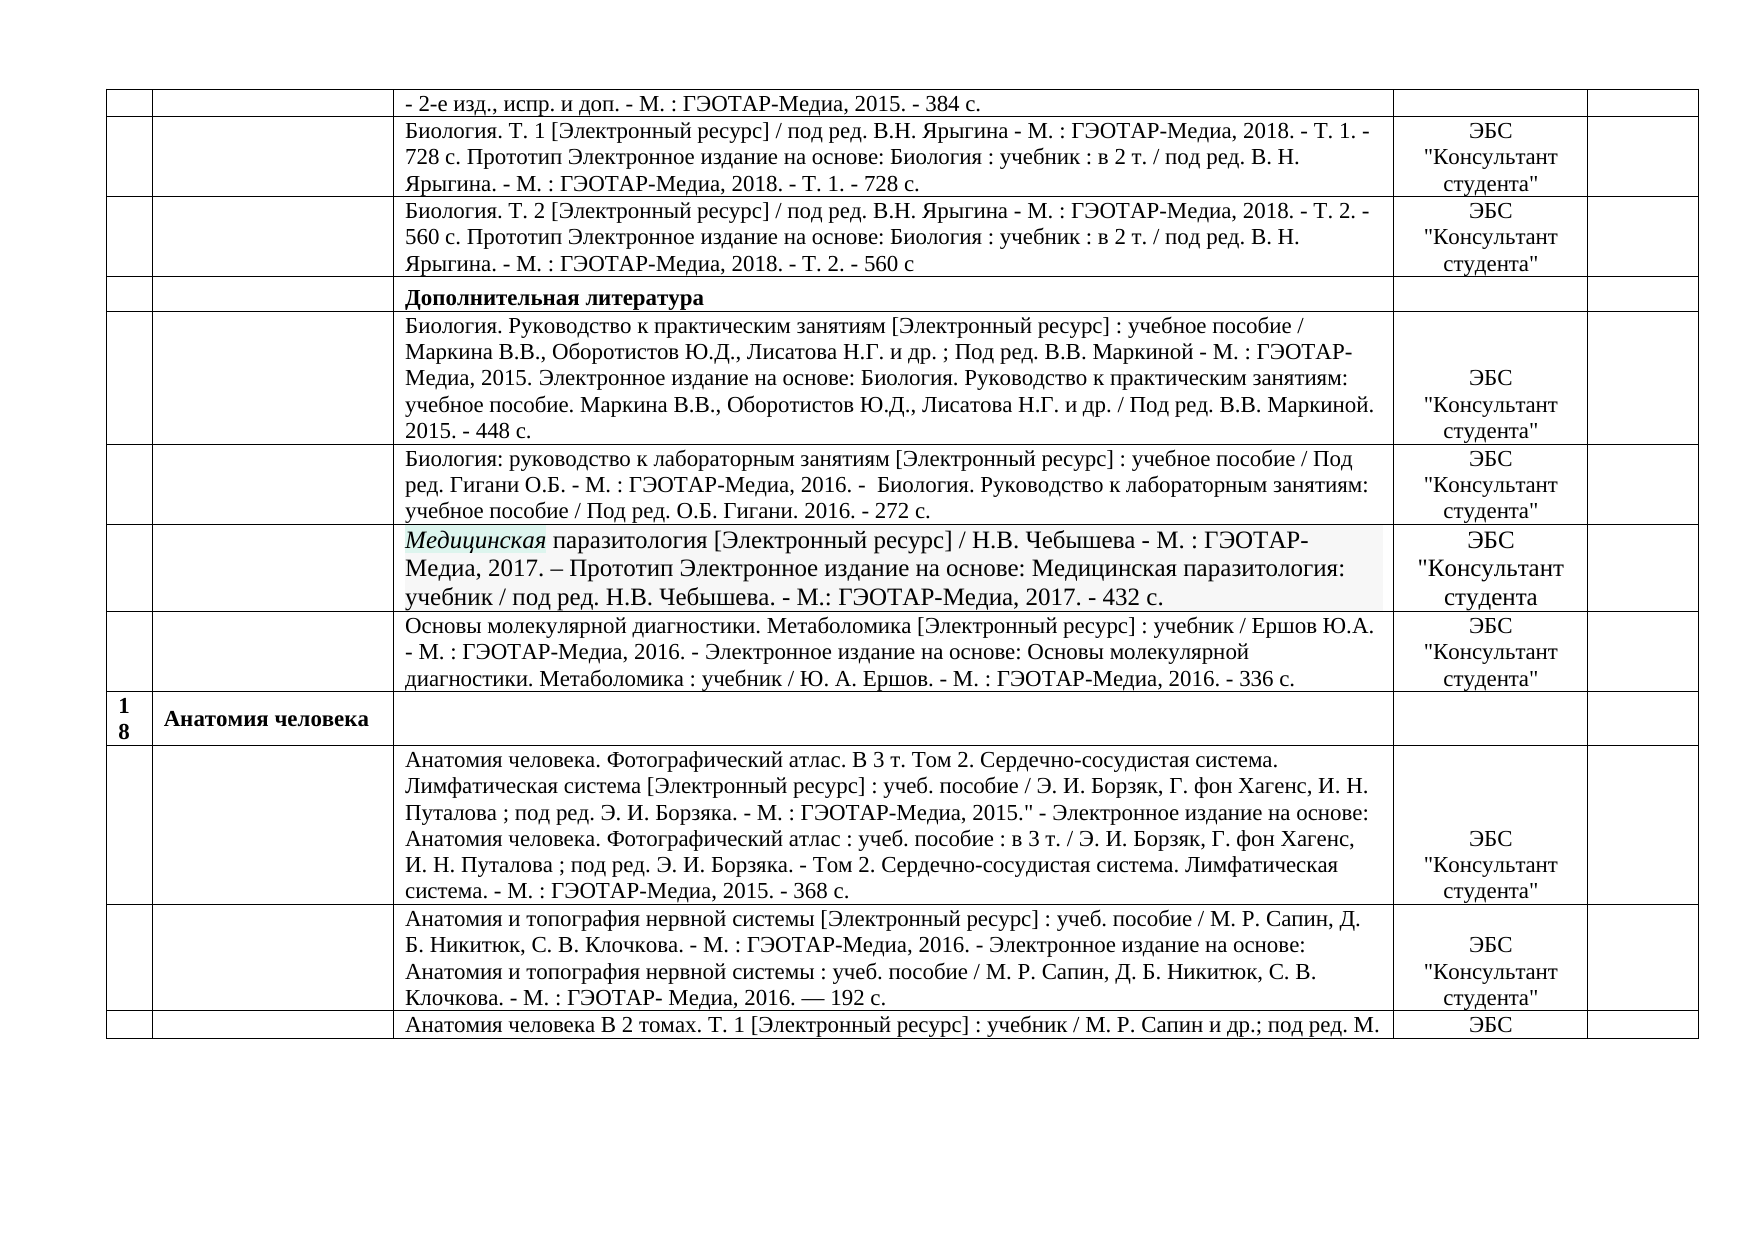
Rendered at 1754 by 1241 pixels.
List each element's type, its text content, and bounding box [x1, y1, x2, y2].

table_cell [1394, 90, 1587, 116]
table_cell Анатомия и топография нервной системы [Электронный ресурс] : учеб. пособие / М. Р. Сапин, Д. Б. Никитюк, С. В. Клочкова. - М. : ГЭОТАР-Медиа, 2016. - Электронное издание на основе: Анатомия и топография нервной системы : учеб. пособие / М. Р. Сапин, Д. Б. Никитюк, С. В. Клочкова. - М. : ГЭОТАР- Медиа, 2016. ― 192 с. [394, 905, 1393, 1010]
table_cell [107, 312, 152, 443]
table_cell [107, 90, 152, 116]
table_cell ЭБС "Консультант студента" [1394, 117, 1587, 196]
table_cell Анатомия человека. Фотографический атлас. В 3 т. Том 2. Сердечно-сосудистая система. Лимфатическая система [Электронный ресурс] : учеб. пособие / Э. И. Борзяк, Г. фон Хагенс, И. Н. Путалова ; под ред. Э. И. Борзяка. - М. : ГЭОТАР-Медиа, 2015." - Электронное издание на основе: Анатомия человека. Фотографический атлас : учеб. пособие : в 3 т. / Э. И. Борзяк, Г. фон Хагенс, И. Н. Путалова ; под ред. Э. И. Борзяка. - Том 2. Сердечно-сосудистая система. Лимфатическая система. - М. : ГЭОТАР-Медиа, 2015. - 368 с. [394, 746, 1393, 904]
table_cell [153, 445, 393, 524]
table_cell Биология. Т. 2 [Электронный ресурс] / под ред. В.Н. Ярыгина - М. : ГЭОТАР-Медиа, 2018. - Т. 2. - 560 с. Прототип Электронное издание на основе: Биология : учебник : в 2 т. / под ред. В. Н. Ярыгина. - М. : ГЭОТАР-Медиа, 2018. - Т. 2. - 560 с [394, 197, 1393, 276]
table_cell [1394, 1011, 1587, 1038]
table_cell [1588, 197, 1698, 276]
table_cell [107, 746, 152, 904]
table_cell ЭБС "Консультант студента" [1394, 905, 1587, 1010]
table_cell [1394, 692, 1587, 745]
table_cell Дополнительная литература [394, 277, 1393, 311]
table_cell [1588, 746, 1698, 904]
table_cell ЭБС "Консультант студента" [1394, 445, 1587, 524]
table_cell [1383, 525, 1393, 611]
table_cell [1588, 445, 1698, 524]
table_cell [153, 1011, 393, 1038]
table_cell Биология. Т. 1 [Электронный ресурс] / под ред. В.Н. Ярыгина - М. : ГЭОТАР-Медиа, 2018. - Т. 1. - 728 с. Прототип Электронное издание на основе: Биология : учебник : в 2 т. / под ред. В. Н. Ярыгина. - М. : ГЭОТАР-Медиа, 2018. - Т. 1. - 728 с. [394, 117, 1393, 196]
table_cell Анатомия человека [153, 692, 393, 745]
table_cell [107, 1011, 152, 1038]
table_cell [153, 90, 393, 116]
table_cell Основы молекулярной диагностики. Метаболомика [Электронный ресурс] : учебник / Ершов Ю.А. - М. : ГЭОТАР-Медиа, 2016. - Электронное издание на основе: Основы молекулярной диагностики. Метаболомика : учебник / Ю. А. Ершов. - М. : ГЭОТАР-Медиа, 2016. - 336 с. [394, 612, 1393, 691]
table_cell [107, 445, 152, 524]
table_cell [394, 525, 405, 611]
table_cell [153, 905, 393, 1010]
table_cell ЭБС "Консультант студента" [1394, 197, 1587, 276]
table_cell [153, 197, 393, 276]
table_cell [153, 277, 393, 311]
table_cell [1394, 277, 1587, 311]
table_cell [153, 525, 393, 611]
table_cell [107, 117, 152, 196]
table_cell [1588, 525, 1698, 611]
table_cell [1588, 905, 1698, 1010]
table_cell [1588, 1011, 1698, 1038]
table_cell ЭБС "Консультант студента [1394, 525, 1587, 611]
table_cell ЭБС "Консультант студента" [1394, 312, 1587, 443]
table_cell [394, 692, 1393, 745]
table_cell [394, 90, 1393, 116]
table_cell ЭБС "Консультант студента" [1394, 746, 1587, 904]
table_cell [107, 905, 152, 1010]
table_cell [153, 312, 393, 443]
table_cell Биология: руководство к лабораторным занятиям [Электронный ресурс] : учебное пособие / Под ред. Гигани О.Б. - М. : ГЭОТАР-Медиа, 2016. - Биология. Руководство к лабораторным занятиям: учебное пособие / Под ред. О.Б. Гигани. 2016. - 272 с. [394, 445, 1393, 524]
table_cell [153, 117, 393, 196]
table_cell [1588, 90, 1698, 116]
table_cell [107, 612, 152, 691]
table_cell [153, 746, 393, 904]
table_cell [1588, 277, 1698, 311]
table_cell [107, 197, 152, 276]
table_cell [107, 277, 152, 311]
table_cell ЭБС "Консультант студента" [1394, 612, 1587, 691]
table_cell 18 [107, 692, 152, 745]
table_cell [394, 1011, 1393, 1038]
table_cell [153, 612, 393, 691]
table_cell [1588, 612, 1698, 691]
table_cell [1588, 692, 1698, 745]
table_cell [1588, 312, 1698, 443]
table_cell [1588, 117, 1698, 196]
table_cell Биология. Руководство к практическим занятиям [Электронный ресурс] : учебное пособие / Маркина В.В., Оборотистов Ю.Д., Лисатова Н.Г. и др. ; Под ред. В.В. Маркиной - М. : ГЭОТАР-Медиа, 2015. Электронное издание на основе: Биология. Руководство к практическим занятиям: учебное пособие. Маркина В.В., Оборотистов Ю.Д., Лисатова Н.Г. и др. / Под ред. В.В. Маркиной. 2015. - 448 с. [394, 312, 1393, 443]
table_cell [107, 525, 152, 611]
